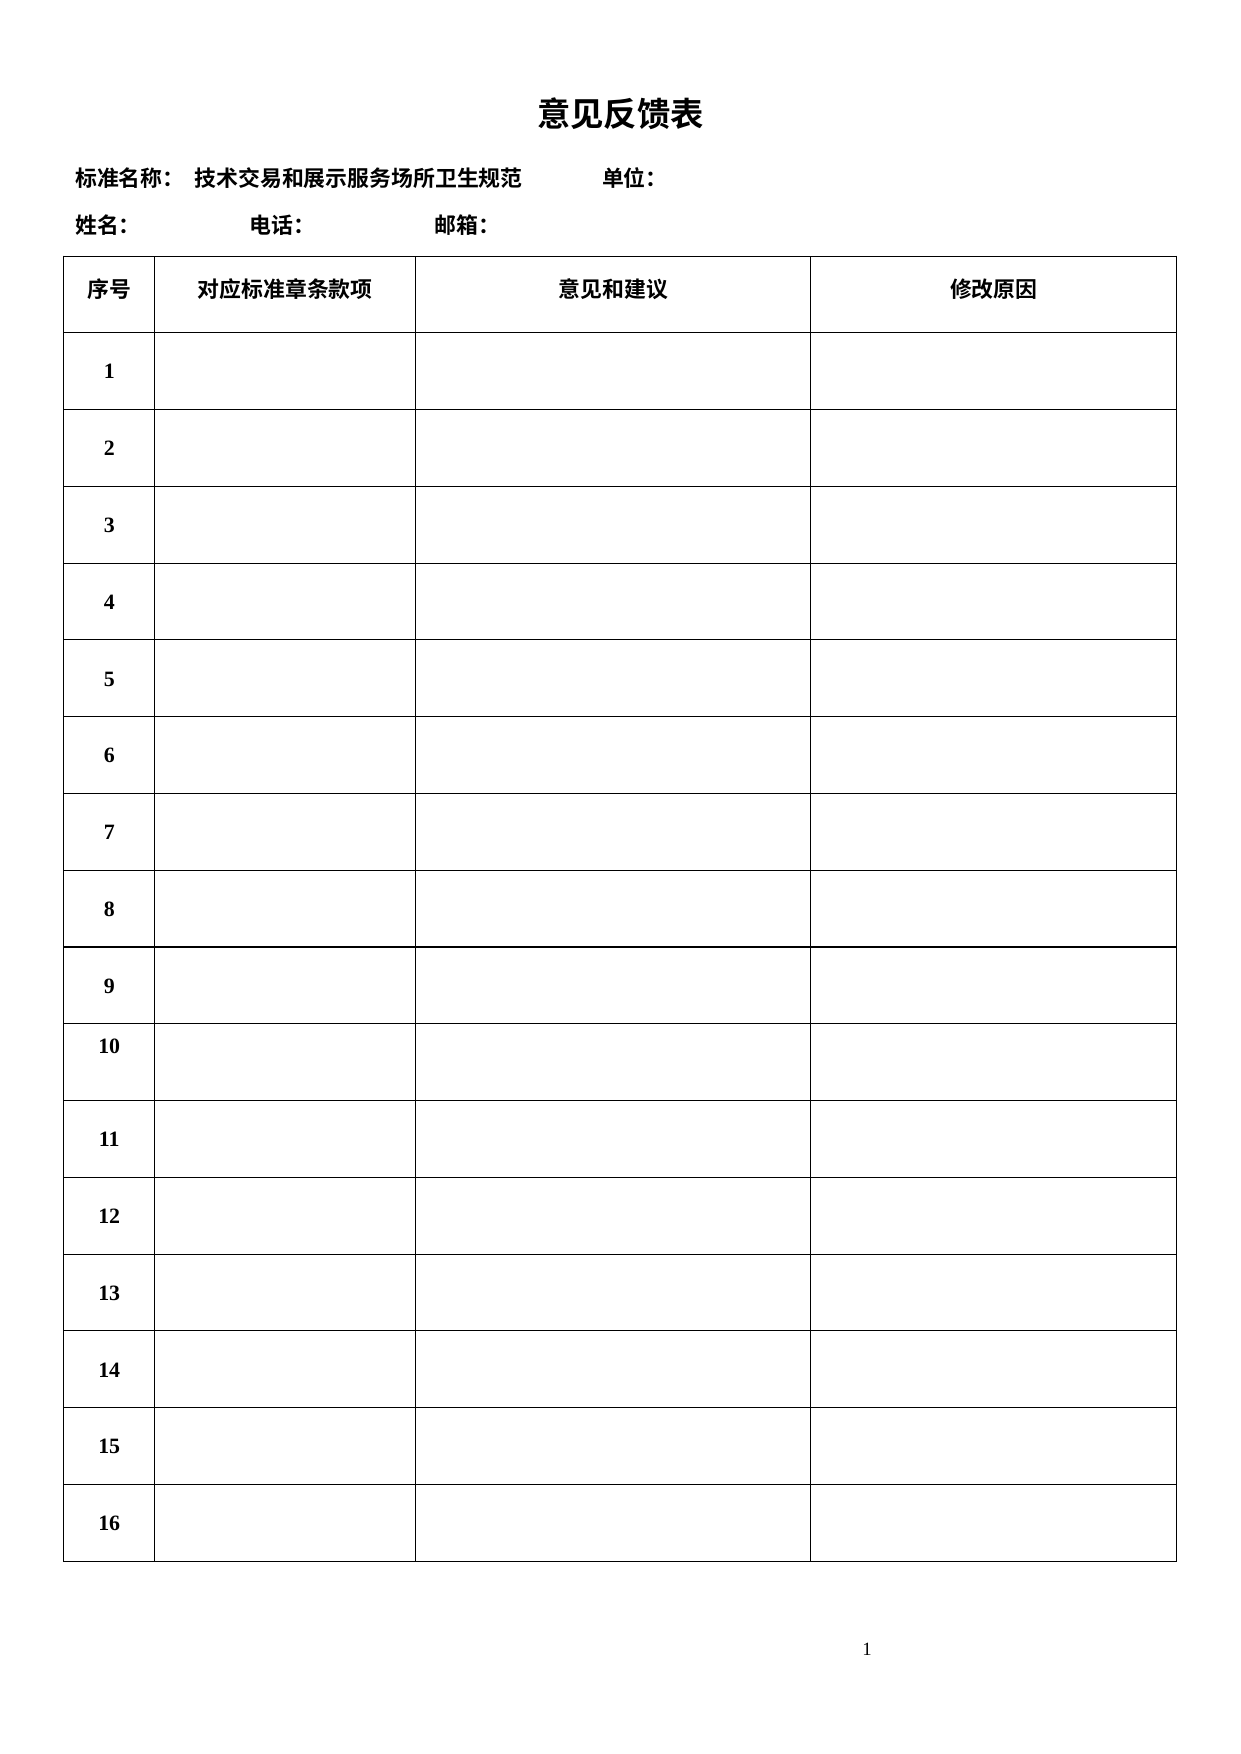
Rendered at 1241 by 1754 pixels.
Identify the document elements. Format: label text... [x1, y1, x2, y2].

table_cell [416, 717, 810, 793]
table_cell [811, 410, 1176, 486]
table_cell [416, 333, 810, 409]
table_cell 7 [64, 794, 154, 870]
table_cell 13 [64, 1255, 154, 1330]
table_cell 5 [64, 640, 154, 716]
table_header 序号 [64, 257, 154, 332]
table_cell [416, 1101, 810, 1177]
table_cell [416, 1024, 810, 1100]
table_cell 16 [64, 1485, 154, 1561]
table_cell [811, 640, 1176, 716]
table_cell 1 [64, 333, 154, 409]
table_cell [155, 1255, 415, 1330]
text 姓名： 电话： 邮箱： [75, 208, 1165, 240]
table_cell [811, 717, 1176, 793]
table_cell [155, 487, 415, 563]
table_cell [811, 1331, 1176, 1407]
table_cell 15 [64, 1408, 154, 1484]
table_header 意见和建议 [416, 257, 810, 332]
table_cell [416, 1408, 810, 1484]
table_cell [155, 1331, 415, 1407]
table_cell [155, 1024, 415, 1100]
table_cell [416, 564, 810, 639]
table_cell [155, 717, 415, 793]
table_cell 9 [64, 948, 154, 1023]
table_cell 3 [64, 487, 154, 563]
table_header 对应标准章条款项 [155, 257, 415, 332]
table_cell [416, 948, 810, 1023]
table_cell [811, 1408, 1176, 1484]
table_cell [811, 1255, 1176, 1330]
table_cell 2 [64, 410, 154, 486]
table_cell [416, 1331, 810, 1407]
table_cell 6 [64, 717, 154, 793]
table_cell [811, 1178, 1176, 1253]
table_cell [416, 871, 810, 946]
table_cell [155, 948, 415, 1023]
table_cell 12 [64, 1178, 154, 1253]
table_cell [811, 487, 1176, 563]
table_cell [155, 794, 415, 870]
table_cell [811, 794, 1176, 870]
table_cell [811, 1024, 1176, 1100]
table_cell [811, 871, 1176, 946]
table_cell [416, 640, 810, 716]
table_cell 4 [64, 564, 154, 639]
table_cell [155, 1408, 415, 1484]
table_cell [155, 1101, 415, 1177]
table_cell [155, 871, 415, 946]
table_header 修改原因 [811, 257, 1176, 332]
text 意见反馈表 [75, 88, 1165, 136]
table_cell [811, 948, 1176, 1023]
table_cell [811, 1485, 1176, 1561]
table_cell [416, 410, 810, 486]
table_cell [155, 1178, 415, 1253]
table_cell [155, 333, 415, 409]
table_cell 11 [64, 1101, 154, 1177]
table_cell [416, 794, 810, 870]
table_cell [811, 564, 1176, 639]
text 标准名称： 技术交易和展示服务场所卫生规范 单位： [75, 161, 1165, 192]
table_cell 10 [64, 1024, 154, 1100]
table_cell [811, 1101, 1176, 1177]
table_cell [416, 1255, 810, 1330]
table_cell [416, 1485, 810, 1561]
table_cell [416, 487, 810, 563]
table_cell [155, 564, 415, 639]
table_cell [155, 1485, 415, 1561]
table_cell [416, 1178, 810, 1253]
table_cell [155, 640, 415, 716]
table_cell [811, 333, 1176, 409]
table_cell 14 [64, 1331, 154, 1407]
table_cell [155, 410, 415, 486]
table_cell 8 [64, 871, 154, 946]
